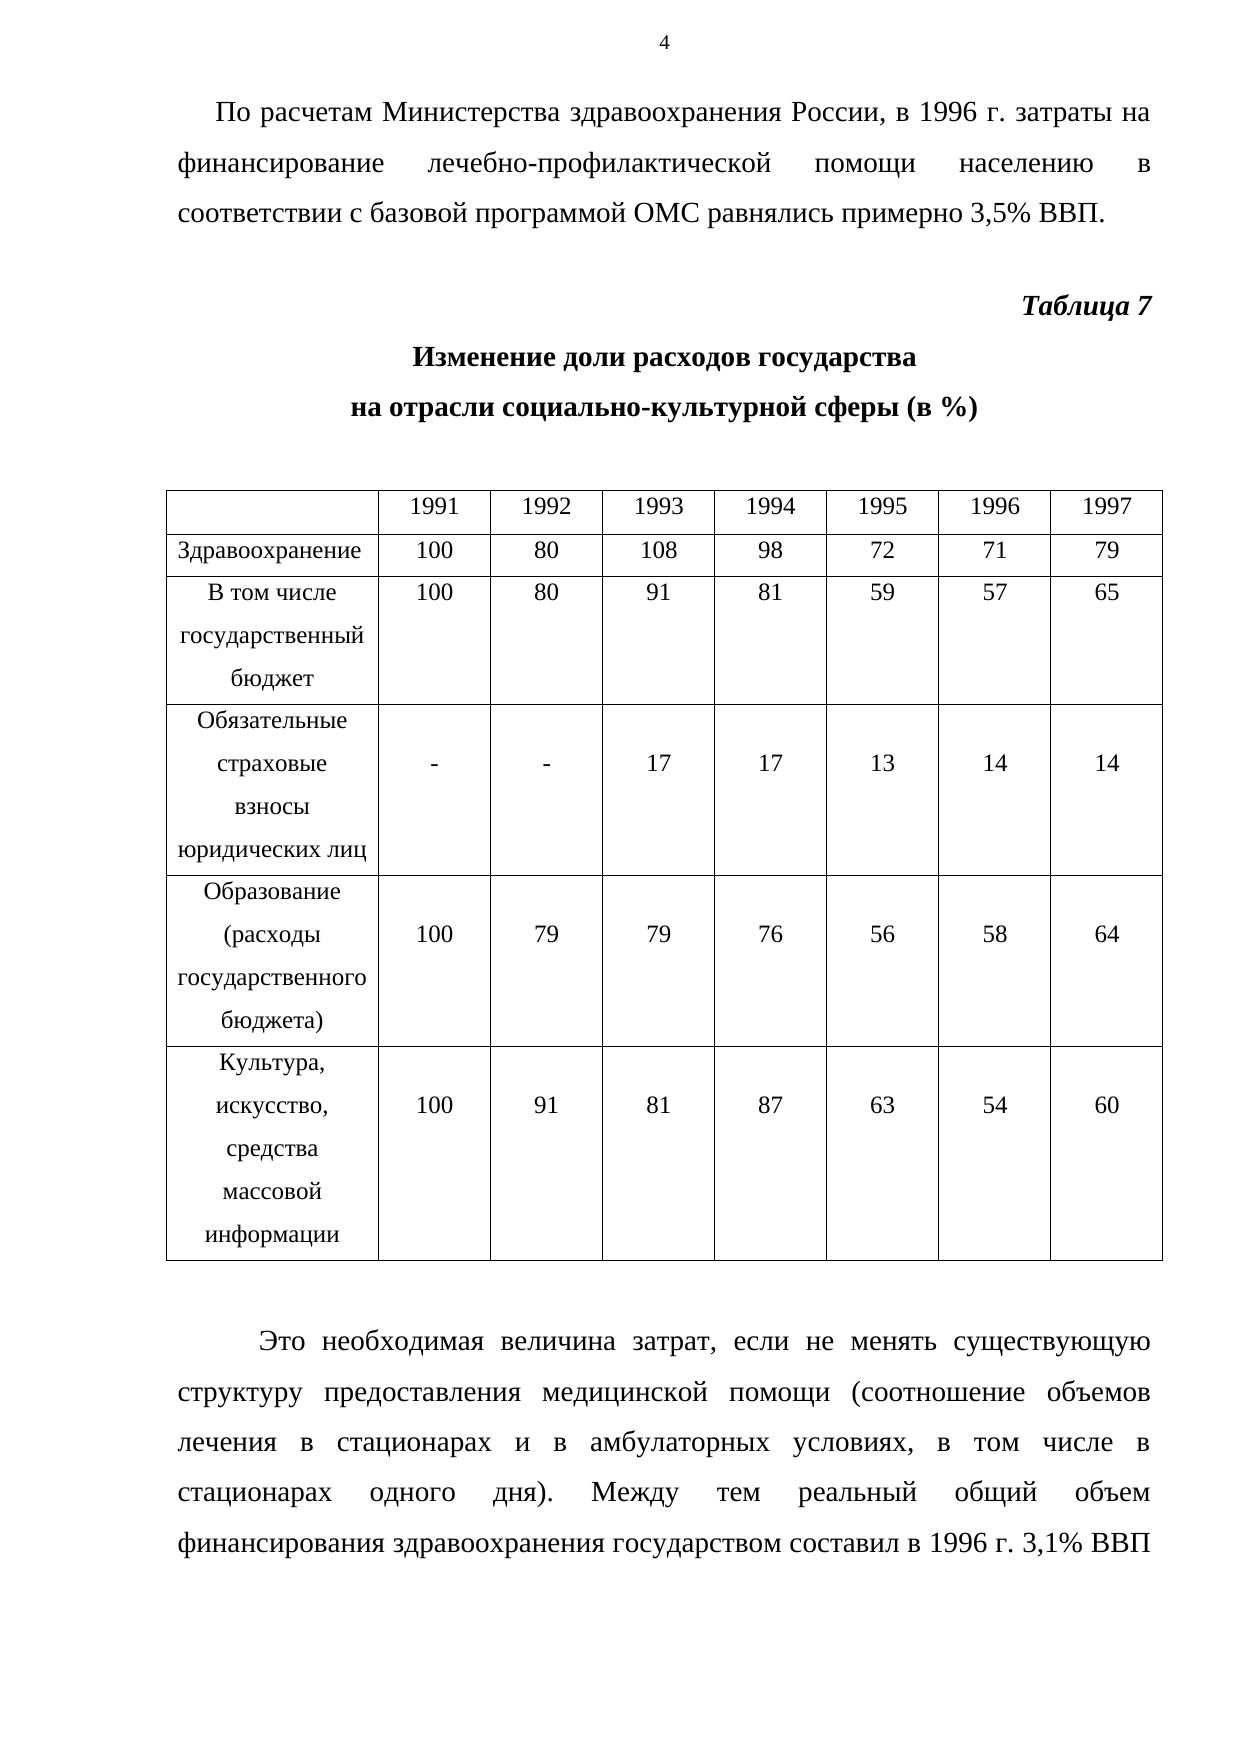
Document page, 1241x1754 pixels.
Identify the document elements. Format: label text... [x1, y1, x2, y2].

table_cell 14 [939, 705, 1050, 875]
table_cell 54 [939, 1047, 1050, 1260]
table_cell 17 [715, 705, 826, 875]
text Таблица 7 [177, 288, 1152, 322]
table_cell 79 [603, 876, 714, 1046]
table_cell 98 [715, 535, 826, 576]
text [177, 1323, 1152, 1558]
table_cell 14 [1051, 705, 1162, 875]
table_cell 64 [1051, 876, 1162, 1046]
text По расчетам Министерства здравоохранения России, в 1996 г. затраты на финансирование лечебно-профилактической помощи населению в соответствии с базовой программой ОМС равнялись примерно 3,5% ВВП. [177, 94, 1152, 229]
table_cell 13 [827, 705, 938, 875]
table_cell 108 [603, 535, 714, 576]
table_cell 72 [827, 535, 938, 576]
table_cell 79 [1051, 535, 1162, 576]
table_cell 58 [939, 876, 1050, 1046]
table_cell - [379, 705, 490, 875]
table_cell 80 [491, 577, 602, 704]
table_cell 59 [827, 577, 938, 704]
table_cell В том числе государственный бюджет [167, 577, 378, 704]
table_cell Здравоохранение [167, 535, 378, 576]
table_cell Образование (расходы государственного бюджета) [167, 876, 378, 1046]
table_header 1994 [715, 491, 826, 534]
table_header 1995 [827, 491, 938, 534]
table_cell 91 [603, 577, 714, 704]
text Изменение доли расходов государства [177, 339, 1152, 372]
table_cell 100 [379, 577, 490, 704]
table_header 1997 [1051, 491, 1162, 534]
table_cell 91 [491, 1047, 602, 1260]
table_cell 76 [715, 876, 826, 1046]
table_cell 71 [939, 535, 1050, 576]
text на отрасли социально-культурной сферы (в %) [177, 389, 1152, 423]
table_cell 65 [1051, 577, 1162, 704]
table_cell 81 [603, 1047, 714, 1260]
table_cell - [491, 705, 602, 875]
table_cell 80 [491, 535, 602, 576]
table_cell Обязательные страховые взносы юридических лиц [167, 705, 378, 875]
table_cell 81 [715, 577, 826, 704]
table_cell 79 [491, 876, 602, 1046]
table_cell 87 [715, 1047, 826, 1260]
table_header 1992 [491, 491, 602, 534]
table_header [167, 491, 378, 534]
table_cell 63 [827, 1047, 938, 1260]
table_cell Культура, искусство, средства массовой информации [167, 1047, 378, 1260]
table_cell 100 [379, 535, 490, 576]
table_header 1991 [379, 491, 490, 534]
table_cell 60 [1051, 1047, 1162, 1260]
table_cell 57 [939, 577, 1050, 704]
table_header 1993 [603, 491, 714, 534]
table_cell 17 [603, 705, 714, 875]
table_cell 56 [827, 876, 938, 1046]
table_cell 100 [379, 1047, 490, 1260]
table_header 1996 [939, 491, 1050, 534]
table_cell 100 [379, 876, 490, 1046]
